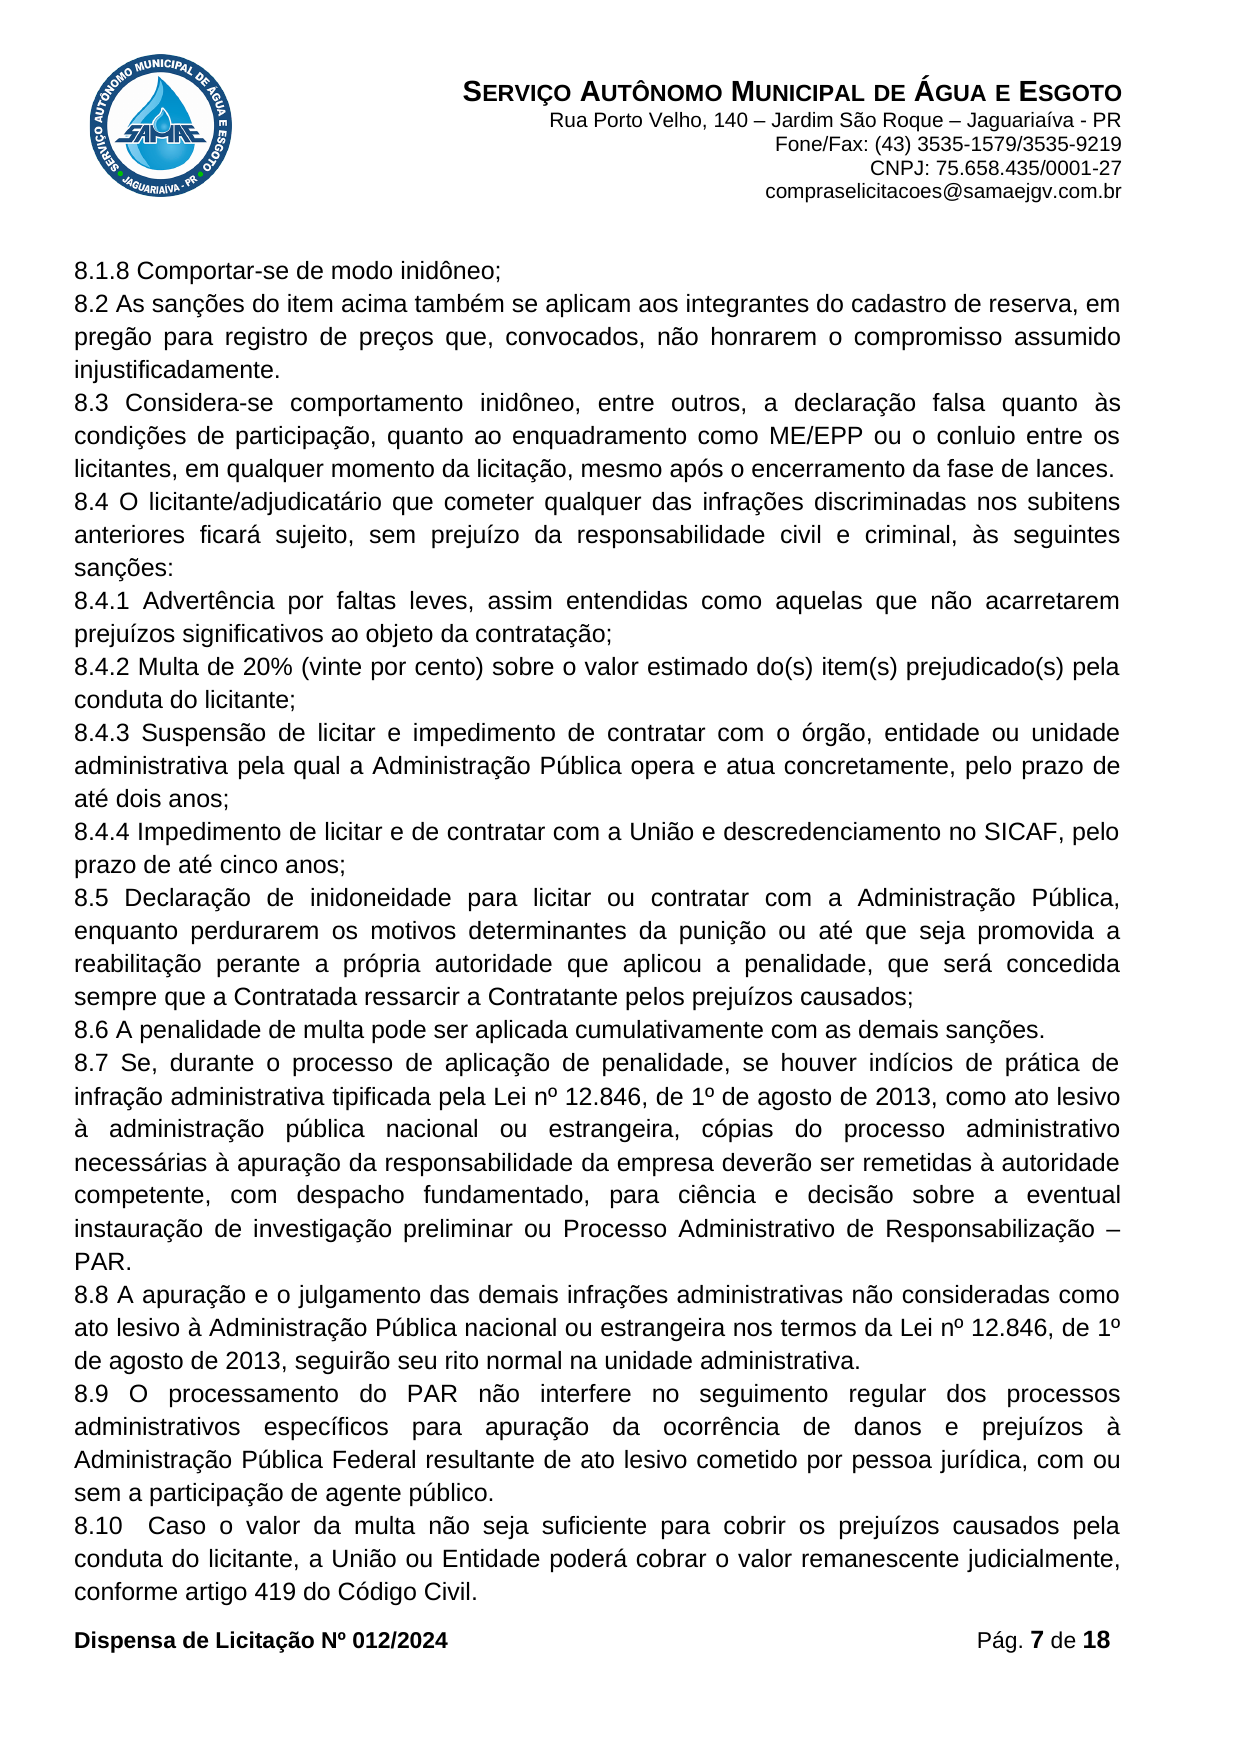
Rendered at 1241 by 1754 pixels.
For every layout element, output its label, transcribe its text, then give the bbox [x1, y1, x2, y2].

text 8.4.4 Impedimento de licitar e de contratar com a União e descredenciamento no SICAF, pelo prazo de até cinco anos; [74, 817, 1122, 879]
picture [89, 54, 232, 197]
text 8.10 Caso o valor da multa não seja suficiente para cobrir os prejuízos causados pela conduta do licitante, a União ou Entidade poderá cobrar o valor remanescente judicialmente, conforme artigo 419 do Código Civil. [74, 1511, 1122, 1606]
text 8.1.8 Comportar-se de modo inidôneo; [74, 256, 1122, 285]
text 8.2 As sanções do item acima também se aplicam aos integrantes do cadastro de reserva, em pregão para registro de preços que, convocados, não honrarem o compromisso assumido injustificadamente. [74, 289, 1122, 384]
text 8.4.1 Advertência por faltas leves, assim entendidas como aquelas que não acarretarem prejuízos significativos ao objeto da contratação; [74, 586, 1122, 648]
text 8.5 Declaração de inidoneidade para licitar ou contratar com a Administração Pública, enquanto perdurarem os motivos determinantes da punição ou até que seja promovida a reabilitação perante a própria autoridade que aplicou a penalidade, que será concedida sempre que a Contratada ressarcir a Contratante pelos prejuízos causados; [74, 883, 1122, 1011]
text 8.7 Se, durante o processo de aplicação de penalidade, se houver indícios de prática de infração administrativa tipificada pela Lei nº 12.846, de 1º de agosto de 2013, como ato lesivo à administração pública nacional ou estrangeira, cópias do processo administrativo necessárias à apuração da responsabilidade da empresa deverão ser remetidas à autoridade competente, com despacho fundamentado, para ciência e decisão sobre a eventual instauração de investigação preliminar ou Processo Administrativo de Responsabilização – PAR. [74, 1048, 1122, 1275]
text 8.6 A penalidade de multa pode ser aplicada cumulativamente com as demais sanções. [74, 1015, 1122, 1044]
text 8.3 Considera-se comportamento inidôneo, entre outros, a declaração falsa quanto às condições de participação, quanto ao enquadramento como ME/EPP ou o conluio entre os licitantes, em qualquer momento da licitação, mesmo após o encerramento da fase de lances. [74, 388, 1122, 483]
text 8.4 O licitante/adjudicatário que cometer qualquer das infrações discriminadas nos subitens anteriores ficará sujeito, sem prejuízo da responsabilidade civil e criminal, às seguintes sanções: [74, 487, 1122, 582]
text 8.8 A apuração e o julgamento das demais infrações administrativas não consideradas como ato lesivo à Administração Pública nacional ou estrangeira nos termos da Lei nº 12.846, de 1º de agosto de 2013, seguirão seu rito normal na unidade administrativa. [74, 1279, 1122, 1374]
text 8.4.2 Multa de 20% (vinte por cento) sobre o valor estimado do(s) item(s) prejudicado(s) pela conduta do licitante; [74, 652, 1122, 714]
text 8.4.3 Suspensão de licitar e impedimento de contratar com o órgão, entidade ou unidade administrativa pela qual a Administração Pública opera e atua concretamente, pelo prazo de até dois anos; [74, 718, 1122, 813]
text 8.9 O processamento do PAR não interfere no seguimento regular dos processos administrativos específicos para apuração da ocorrência de danos e prejuízos à Administração Pública Federal resultante de ato lesivo cometido por pessoa jurídica, com ou sem a participação de agente público. [74, 1379, 1122, 1506]
